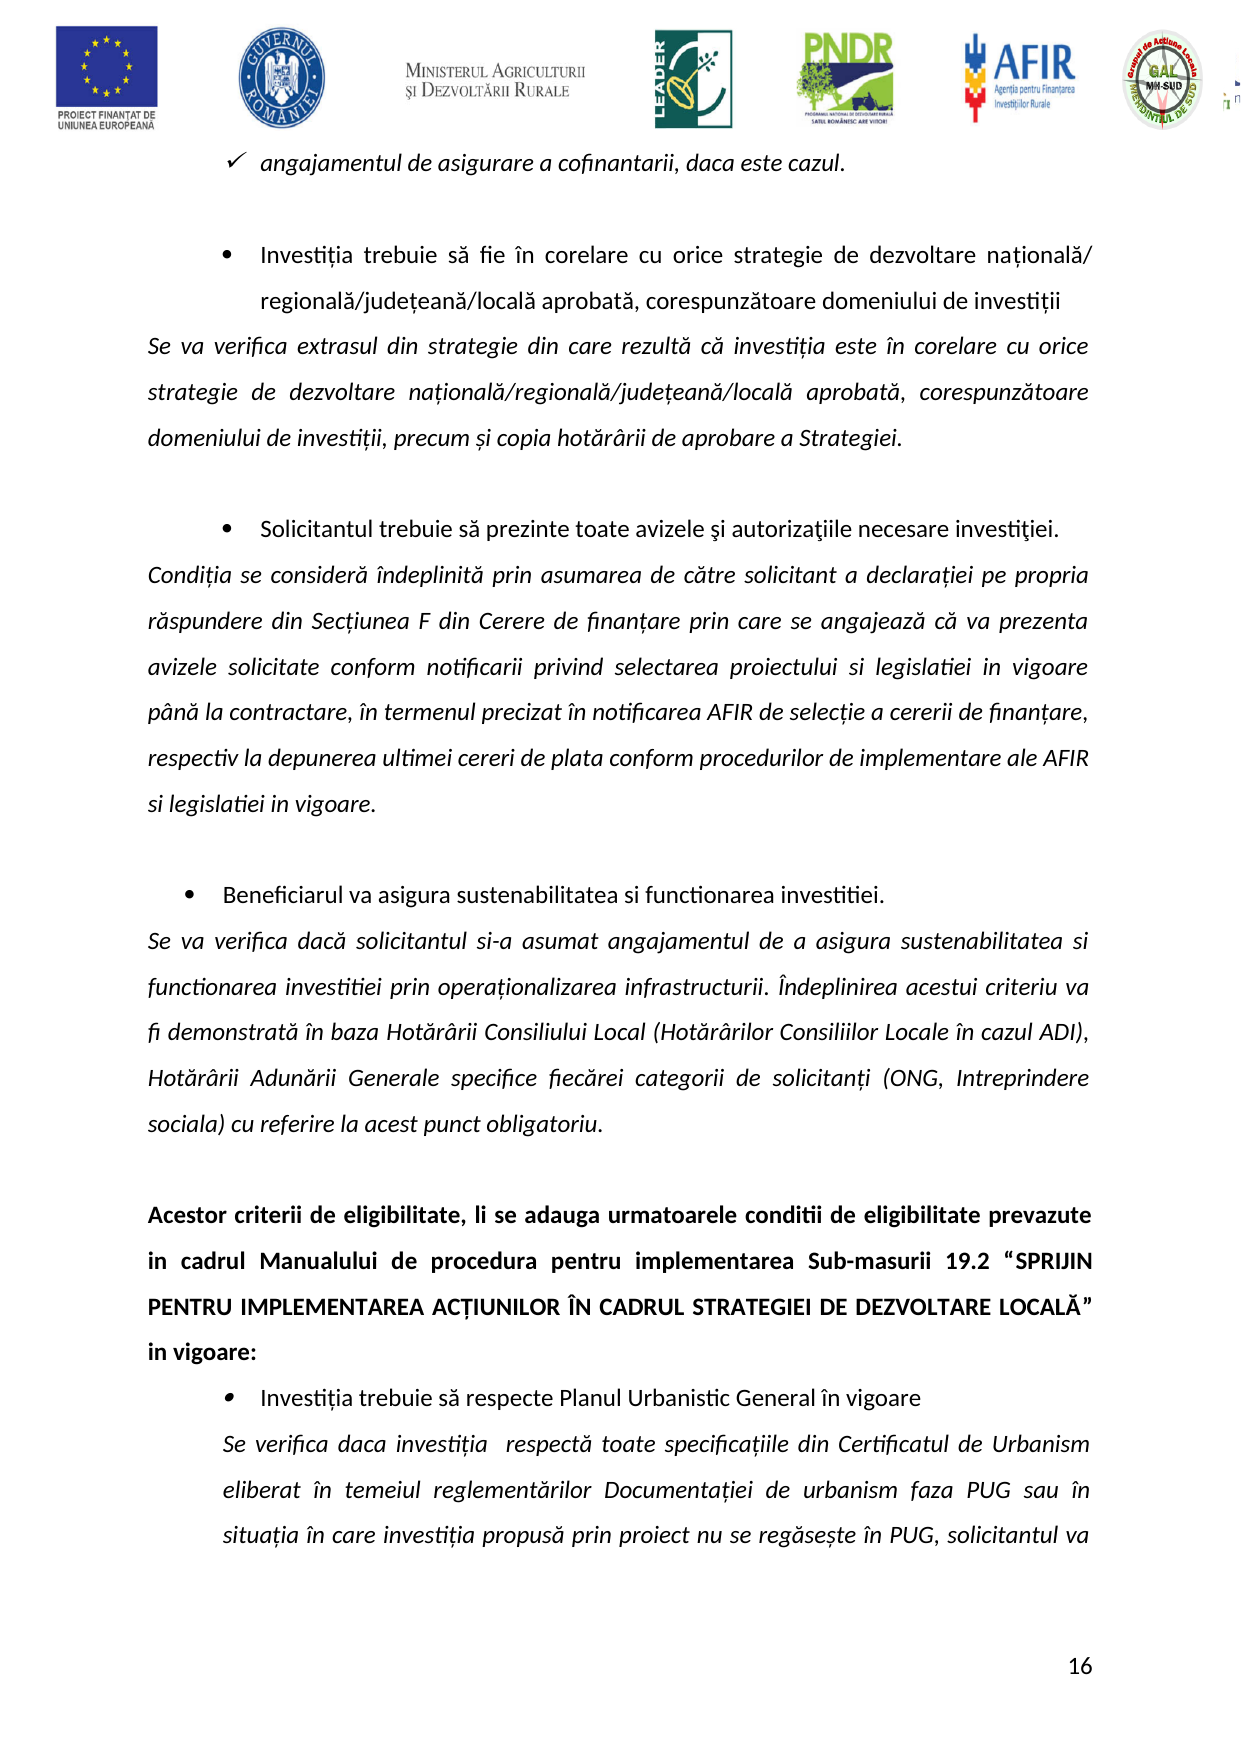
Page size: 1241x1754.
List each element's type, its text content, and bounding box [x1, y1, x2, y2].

list Investiția trebuie să respecte Planul Urbanistic General în vigoare [223, 1382, 1093, 1413]
text Se va verifica dacă solicitantul si-a asumat angajamentul de a asigura sustenabilitatea si functionarea investitiei prin operaționalizarea infrastructurii. Îndeplinirea acestui criteriu va fi demonstrată în baza Hotărârii Consiliului Local (Hotărârilor Consiliilor Locale în cazul ADI), Hotărârii Adunării Generale specifice fiecărei categorii de solicitanți (ONG, Intreprindere sociala) cu referire la acest punct obligatoriu. [148, 925, 1093, 1138]
text Acestor criterii de eligibilitate, li se adauga urmatoarele conditii de eligibilitate prevazute in cadrul Manualului de procedura pentru implementarea Sub-masurii 19.2 “SPRIJIN PENTRU IMPLEMENTAREA ACȚIUNILOR ÎN CADRUL STRATEGIEI DE DEZVOLTARE LOCALĂ” in vigoare: [148, 1199, 1093, 1367]
picture [27, 18, 1241, 132]
text Condiția se consideră îndeplinită prin asumarea de către solicitant a declarației pe propria răspundere din Secțiunea F din Cerere de finanțare prin care se angajează că va prezenta avizele solicitate conform notificarii privind selectarea proiectului si legislatiei in vigoare până la contractare, în termenul precizat în notificarea AFIR de selecție a cererii de finanțare, respectiv la depunerea ultimei cereri de plata conform procedurilor de implementare ale AFIR si legislatiei in vigoare. [148, 559, 1093, 818]
text Se va verifica extrasul din strategie din care rezultă că investiția este în corelare cu orice strategie de dezvoltare națională/regională/județeană/locală aprobată, corespunzătoare domeniului de investiții, precum și copia hotărârii de aprobare a Strategiei. [148, 331, 1093, 452]
list Investiția trebuie să fie în corelare cu orice strategie de dezvoltare națională/ regională/județeană/locală aprobată, corespunzătoare domeniului de investiții [223, 239, 1093, 315]
list angajamentul de asigurare a cofinantarii, daca este cazul. [223, 148, 1093, 178]
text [223, 1428, 1093, 1550]
list Beneficiarul va asigura sustenabilitatea si functionarea investitiei. [185, 879, 1093, 910]
list Solicitantul trebuie să prezinte toate avizele şi autorizaţiile necesare investiţiei. [223, 513, 1093, 544]
